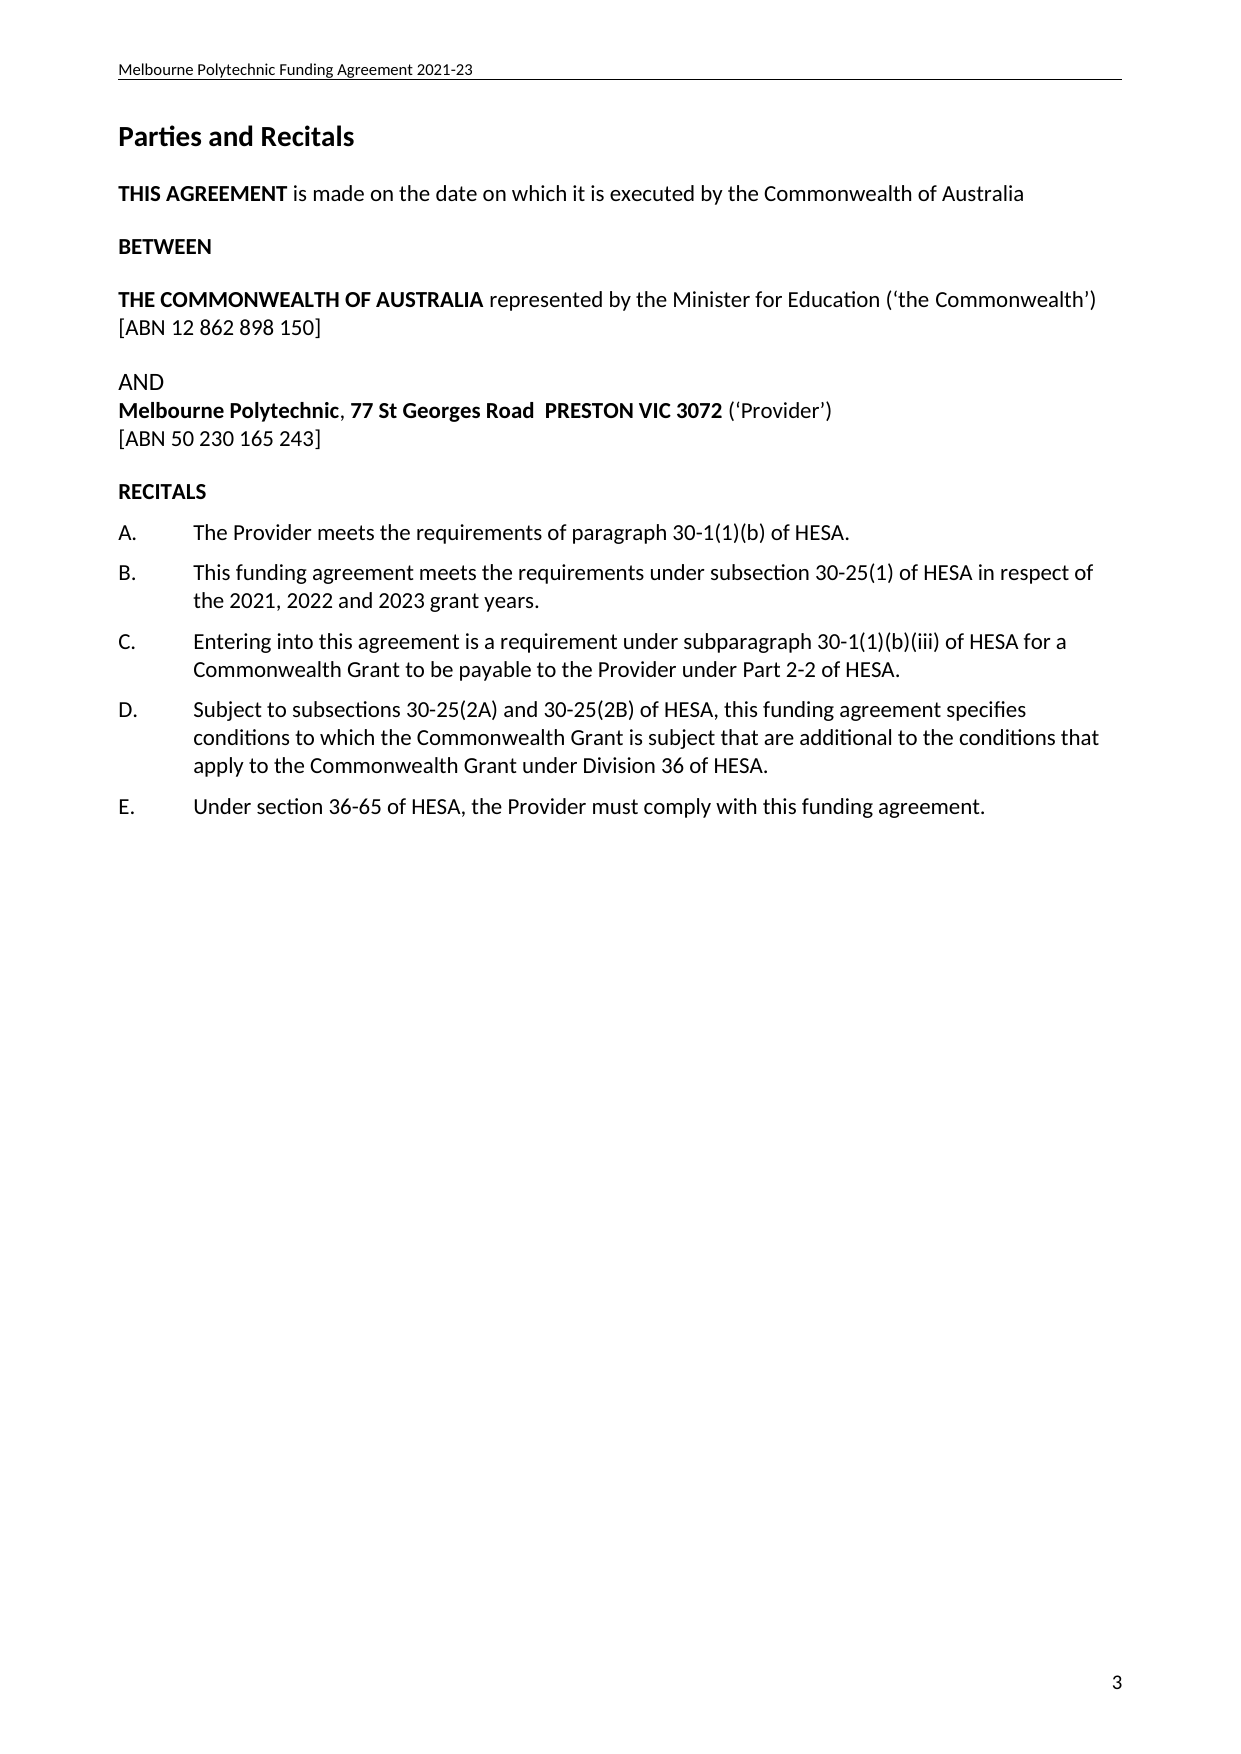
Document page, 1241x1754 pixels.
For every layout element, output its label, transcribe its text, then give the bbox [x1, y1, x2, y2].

text BETWEEN [118, 232, 1122, 260]
list The Provider meets the requirements of paragraph 30-1(1)(b) of HESA. [118, 518, 1122, 546]
text THIS AGREEMENT is made on the date on which it is executed by the Commonwealth of Australia [118, 179, 1122, 207]
text THE COMMONWEALTH OF AUSTRALIA represented by the Minister for Education (‘the Commonwealth’) [ABN 12 862 898 150] [118, 285, 1122, 341]
text AND [118, 366, 1122, 396]
list Entering into this agreement is a requirement under subparagraph 30-1(1)(b)(iii) of HESA for a Commonwealth Grant to be payable to the Provider under Part 2-2 of HESA. [118, 627, 1122, 683]
list This funding agreement meets the requirements under subsection 30-25(1) of HESA in respect of the 2021, 2022 and 2023 grant years. [118, 558, 1122, 614]
text Parties and Recitals [118, 118, 1122, 154]
text Melbourne Polytechnic, 77 St Georges Road PRESTON VIC 3072 (‘Provider’) [118, 396, 1122, 424]
text [ABN 50 230 165 243] [118, 424, 1122, 452]
list Subject to subsections 30-25(2A) and 30-25(2B) of HESA, this funding agreement specifies conditions to which the Commonwealth Grant is subject that are additional to the conditions that apply to the Commonwealth Grant under Division 36 of HESA. [118, 696, 1122, 779]
list Under section 36-65 of HESA, the Provider must comply with this funding agreement. [118, 792, 1122, 820]
text RECITALS [118, 477, 1122, 505]
